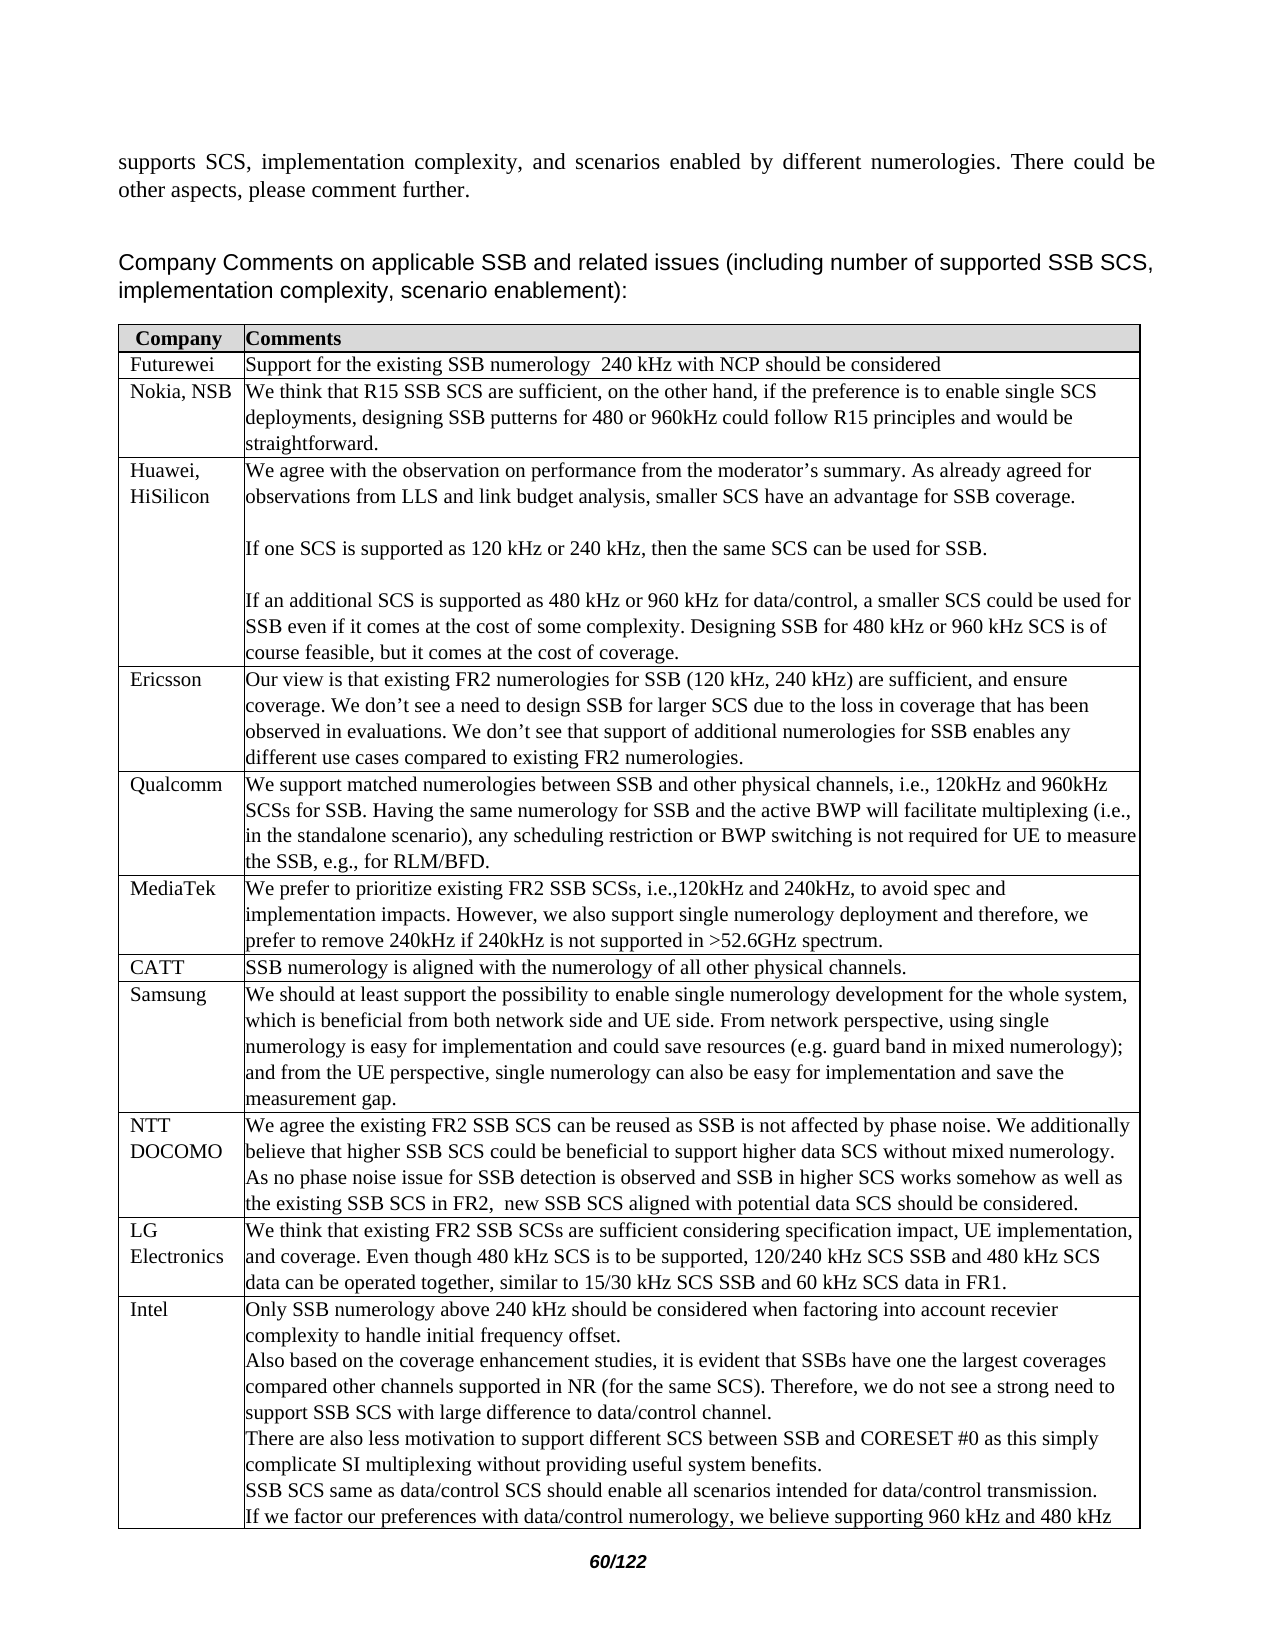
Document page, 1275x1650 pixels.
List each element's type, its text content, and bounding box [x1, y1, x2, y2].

table_cell We support matched numerologies between SSB and other physical channels, i.e., 120kHz and 960kHz SCSs for SSB. Having the same numerology for SSB and the active BWP will facilitate multiplexing (i.e., in the standalone scenario), any scheduling restriction or BWP switching is not required for UE to measure the SSB, e.g., for RLM/BFD. [245, 772, 1139, 875]
table_cell NTT DOCOMO [119, 1113, 244, 1217]
table_cell We think that existing FR2 SSB SCSs are sufficient considering specification impact, UE implementation, and coverage. Even though 480 kHz SCS is to be supported, 120/240 kHz SCS SSB and 480 kHz SCS data can be operated together, similar to 15/30 kHz SCS SSB and 60 kHz SCS data in FR1. [245, 1218, 1139, 1296]
table_cell MediaTek [119, 876, 244, 954]
table_cell We agree the existing FR2 SSB SCS can be reused as SSB is not affected by phase noise. We additionally believe that higher SSB SCS could be beneficial to support higher data SCS without mixed numerology. As no phase noise issue for SSB detection is observed and SSB in higher SCS works somehow as well as the existing SSB SCS in FR2, new SSB SCS aligned with potential data SCS should be considered. [245, 1113, 1139, 1217]
table_cell LG Electronics [119, 1218, 244, 1296]
table_cell We think that R15 SSB SCS are sufficient, on the other hand, if the preference is to enable single SCS deployments, designing SSB putterns for 480 or 960kHz could follow R15 principles and would be straightforward. [245, 379, 1139, 457]
table_cell SSB numerology is aligned with the numerology of all other physical channels. [245, 955, 1139, 981]
table_cell We agree with the observation on performance from the moderator’s summary. As already agreed for observations from LLS and link budget analysis, smaller SCS have an advantage for SSB coverage. If one SCS is supported as 120 kHz or 240 kHz, then the same SCS can be used for SSB. If an additional SCS is supported as 480 kHz or 960 kHz for data/control, a smaller SCS could be used for SSB even if it comes at the cost of some complexity. Designing SSB for 480 kHz or 960 kHz SCS is of course feasible, but it comes at the cost of coverage. [245, 458, 1139, 666]
table_cell Qualcomm [119, 772, 244, 875]
table_cell CATT [119, 955, 244, 981]
table_cell Samsung [119, 982, 244, 1112]
table_cell Futurewei [119, 353, 244, 378]
table_cell Intel [119, 1297, 244, 1528]
table_cell Nokia, NSB [119, 379, 244, 457]
subtitle Company Comments on applicable SSB and related issues (including number of supported SSB SCS, implementation complexity, scenario enablement): [118, 249, 1157, 303]
table_header Company [119, 325, 244, 351]
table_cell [245, 1297, 1139, 1528]
table_cell Huawei, HiSilicon [119, 458, 244, 666]
table_header Comments [245, 325, 1139, 351]
table_cell We should at least support the possibility to enable single numerology development for the whole system, which is beneficial from both network side and UE side. From network perspective, using single numerology is easy for implementation and could save resources (e.g. guard band in mixed numerology); and from the UE perspective, single numerology can also be easy for implementation and save the measurement gap. [245, 982, 1139, 1112]
table_cell We prefer to prioritize existing FR2 SSB SCSs, i.e.,120kHz and 240kHz, to avoid spec and implementation impacts. However, we also support single numerology deployment and therefore, we prefer to remove 240kHz if 240kHz is not supported in >52.6GHz spectrum. [245, 876, 1139, 954]
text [118, 148, 1157, 202]
table_cell Our view is that existing FR2 numerologies for SSB (120 kHz, 240 kHz) are sufficient, and ensure coverage. We don’t see a need to design SSB for larger SCS due to the loss in coverage that has been observed in evaluations. We don’t see that support of additional numerologies for SSB enables any different use cases compared to existing FR2 numerologies. [245, 667, 1139, 771]
table_cell Support for the existing SSB numerology 240 kHz with NCP should be considered [245, 353, 1139, 378]
table_cell Ericsson [119, 667, 244, 771]
